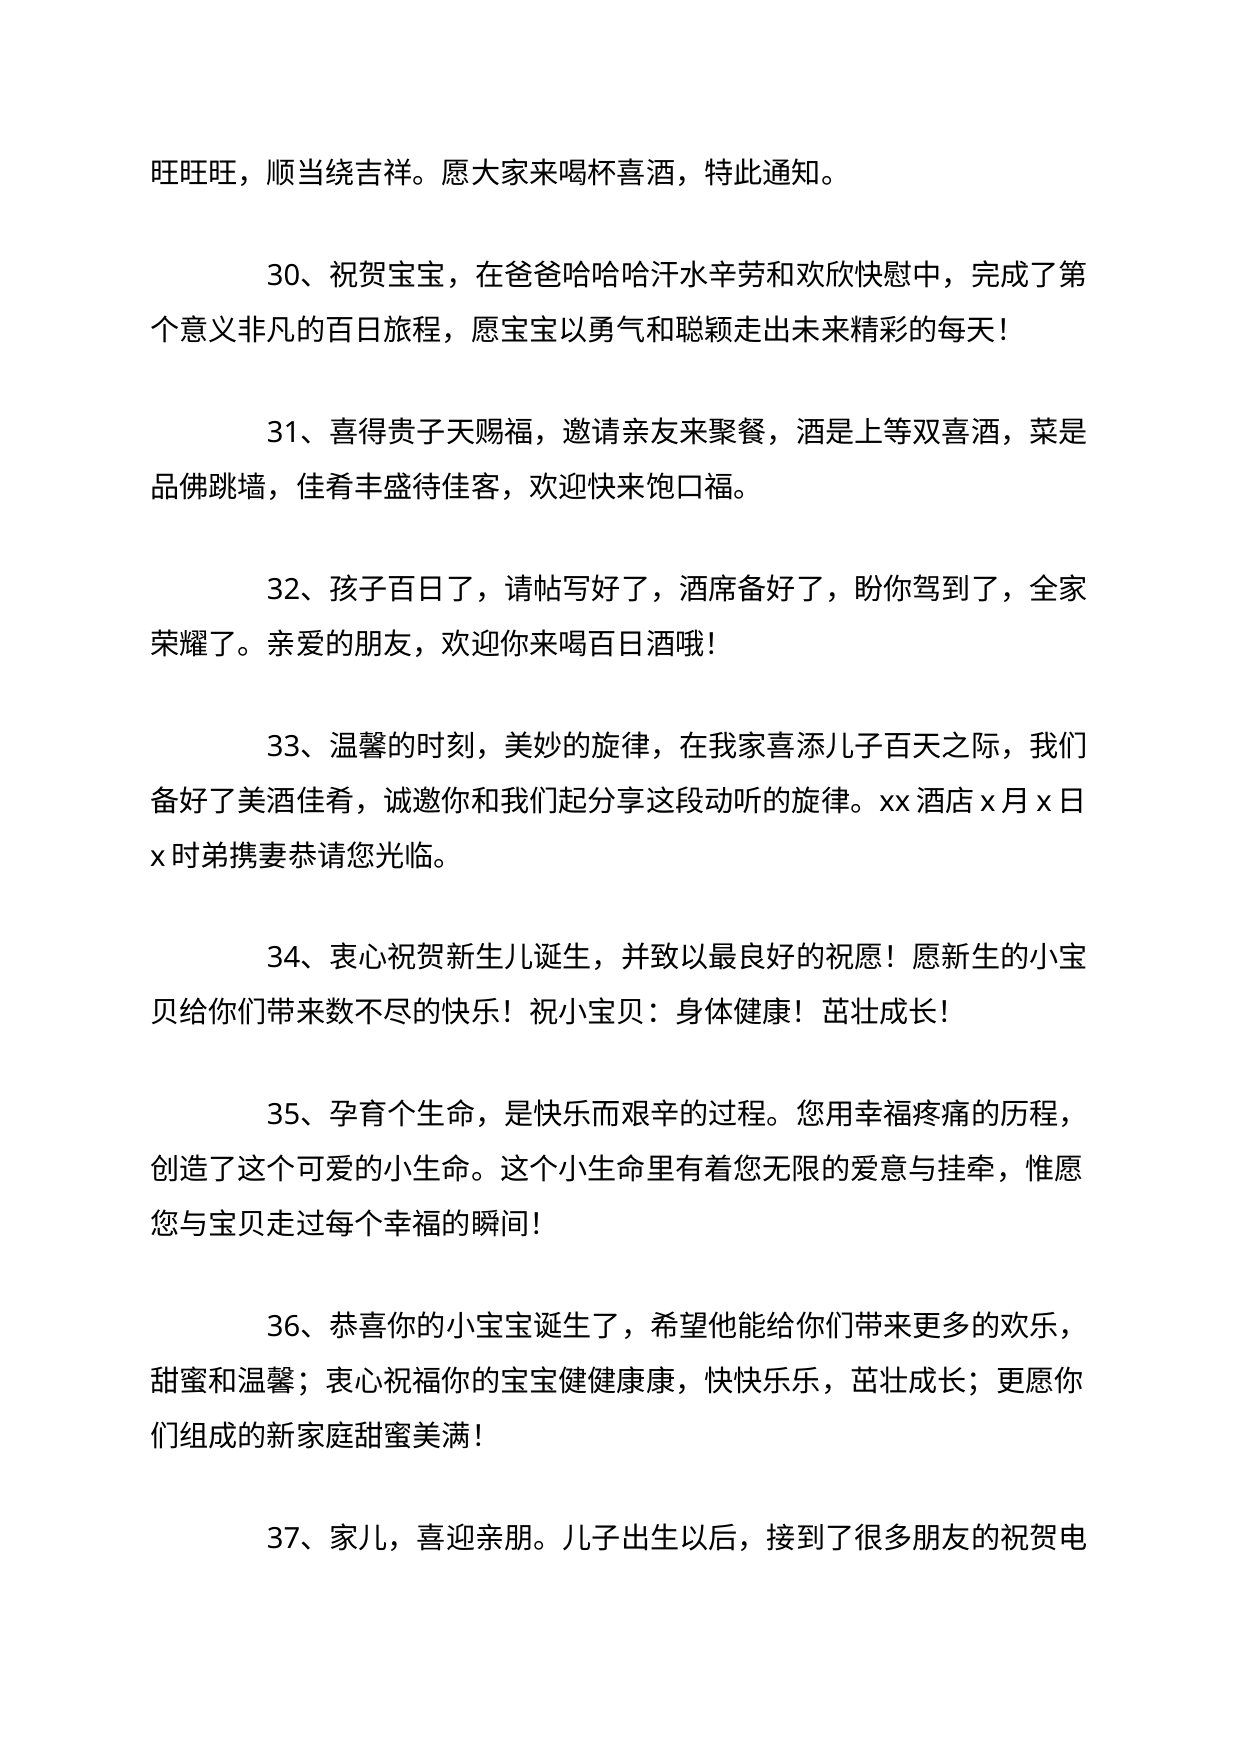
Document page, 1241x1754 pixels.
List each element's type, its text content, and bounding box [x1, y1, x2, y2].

text 36、恭喜你的小宝宝诞生了，希望他能给你们带来更多的欢乐，甜蜜和温馨；衷心祝福你的宝宝健健康康，快快乐乐，茁壮成长；更愿你们组成的新家庭甜蜜美满！ [150, 1302, 1090, 1455]
text 32、孩子百日了，请帖写好了，酒席备好了，盼你驾到了，全家荣耀了。亲爱的朋友，欢迎你来喝百日酒哦！ [150, 565, 1090, 663]
text 31、喜得贵子天赐福，邀请亲友来聚餐，酒是上等双喜酒，菜是品佛跳墙，佳肴丰盛待佳客，欢迎快来饱口福。 [150, 408, 1090, 506]
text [150, 150, 1090, 192]
text 34、衷心祝贺新生儿诞生，并致以最良好的祝愿！愿新生的小宝贝给你们带来数不尽的快乐！祝小宝贝：身体健康！茁壮成长！ [150, 934, 1090, 1031]
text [150, 1514, 1090, 1557]
text 35、孕育个生命，是快乐而艰辛的过程。您用幸福疼痛的历程，创造了这个可爱的小生命。这个小生命里有着您无限的爱意与挂牵，惟愿您与宝贝走过每个幸福的瞬间！ [150, 1091, 1090, 1243]
text 30、祝贺宝宝，在爸爸哈哈哈汗水辛劳和欢欣快慰中，完成了第个意义非凡的百日旅程，愿宝宝以勇气和聪颖走出未来精彩的每天！ [150, 252, 1090, 349]
text 33、温馨的时刻，美妙的旋律，在我家喜添儿子百天之际，我们备好了美酒佳肴，诚邀你和我们起分享这段动听的旋律。xx酒店x月x日x时弟携妻恭请您光临。 [150, 722, 1090, 874]
